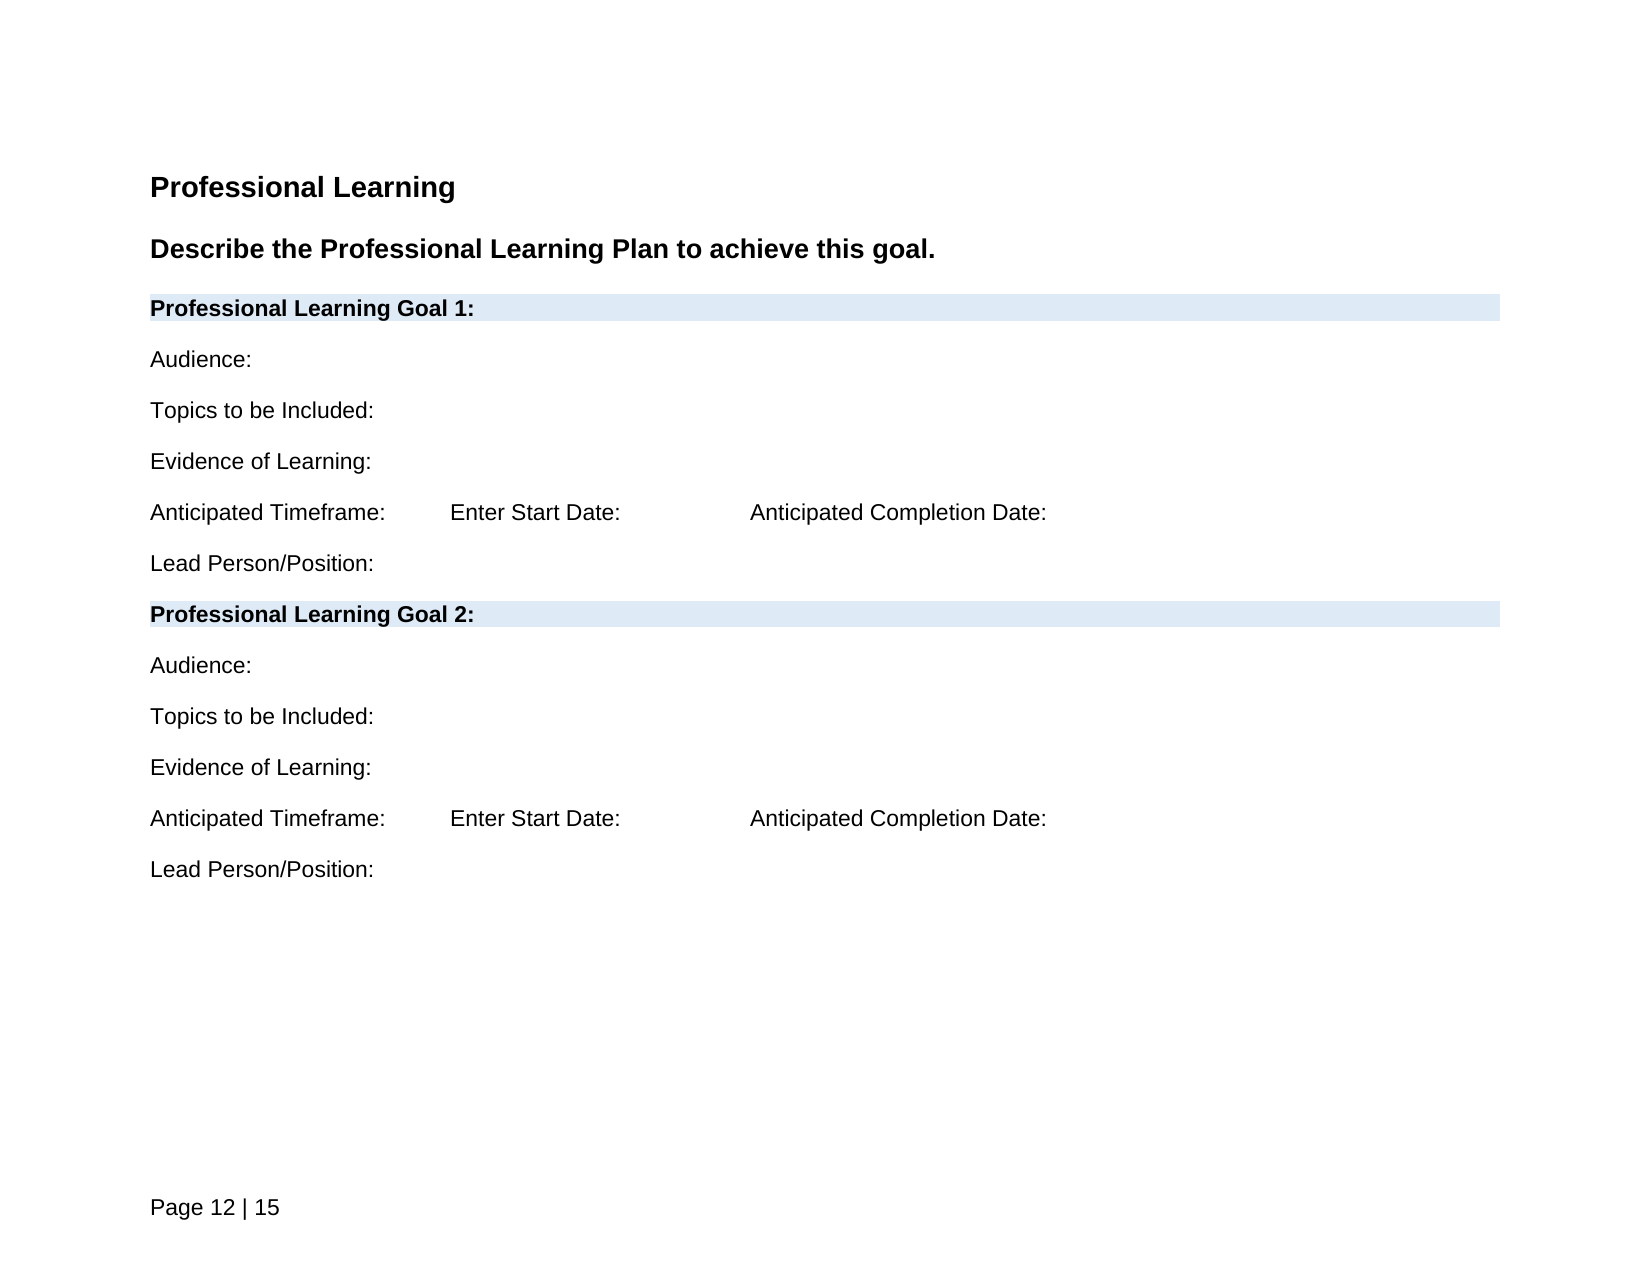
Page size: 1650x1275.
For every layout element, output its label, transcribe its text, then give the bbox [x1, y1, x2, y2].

subtitle Describe the Professional Learning Plan to achieve this goal. [150, 233, 1500, 265]
text Evidence of Learning: [150, 448, 1500, 474]
text Evidence of Learning: [150, 754, 1500, 780]
text Anticipated Timeframe: Enter Start Date: Anticipated Completion Date: [150, 805, 1500, 831]
text Audience: [150, 652, 1500, 678]
text Topics to be Included: [150, 397, 1500, 423]
text Professional Learning Goal 1: [150, 294, 1500, 321]
text Audience: [150, 346, 1500, 372]
text Topics to be Included: [150, 703, 1500, 729]
text Lead Person/Position: [150, 550, 1500, 576]
text Professional Learning Goal 2: [150, 601, 1500, 627]
text Lead Person/Position: [150, 856, 1500, 882]
subtitle Professional Learning [150, 170, 1500, 203]
text Anticipated Timeframe: Enter Start Date: Anticipated Completion Date: [150, 499, 1500, 525]
